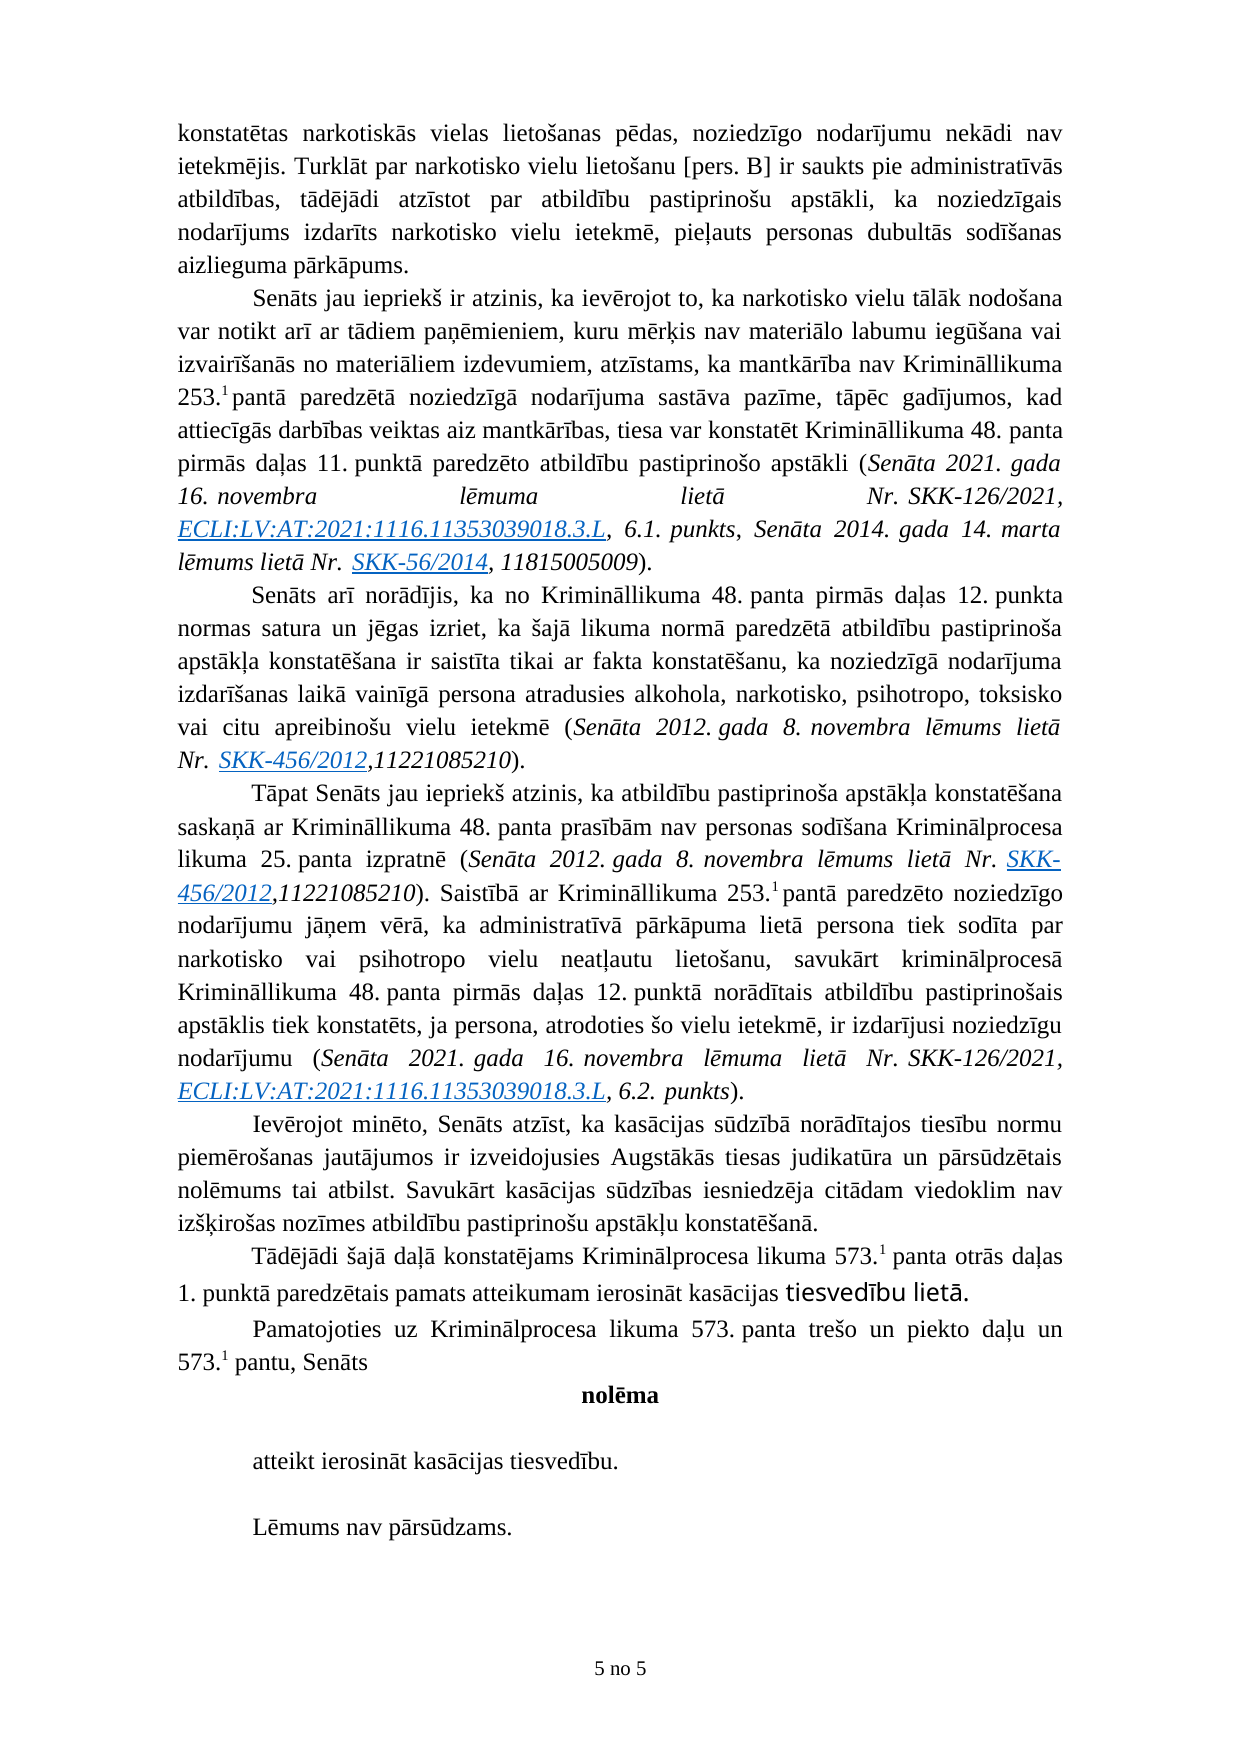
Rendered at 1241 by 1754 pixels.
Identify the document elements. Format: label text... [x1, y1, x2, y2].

text Ievērojot minēto, Senāts atzīst, ka kasācijas sūdzībā norādītajos tiesību normu piemērošanas jautājumos ir izveidojusies Augstākās tiesas judikatūra un pārsūdzētais nolēmums tai atbilst. Savukārt kasācijas sūdzības iesniedzēja citādam viedoklim nav izšķirošas nozīmes atbildību pastiprinošu apstākļu konstatēšanā. [177, 1109, 1063, 1237]
text Pamatojoties uz Kriminālprocesa likuma 573. panta trešo un piekto daļu un 573.1 pantu, Senāts [177, 1314, 1063, 1376]
text Lēmums nav pārsūdzams. [177, 1512, 1063, 1541]
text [177, 118, 1063, 279]
text atteikt ierosināt kasācijas tiesvedību. [177, 1446, 1063, 1475]
text Senāts arī norādījis, ka no Krimināllikuma 48. panta pirmās daļas 12. punkta normas satura un jēgas izriet, ka šajā likuma normā paredzētā atbildību pastiprinoša apstākļa konstatēšana ir saistīta tikai ar fakta konstatēšanu, ka noziedzīgā nodarījuma izdarīšanas laikā vainīgā persona atradusies alkohola, narkotisko, psihotropo, toksisko vai citu apreibinošu vielu ietekmē (Senāta 2012. gada 8. novembra lēmums lietā Nr. SKK-456/2012,11221085210). [177, 580, 1063, 774]
text nolēma [177, 1380, 1063, 1409]
text Tādējādi šajā daļā konstatējams Kriminālprocesa likuma 573.1 panta otrās daļas 1. punktā paredzētais pamats atteikumam ierosināt kasācijas tiesvedību lietā. [177, 1241, 1063, 1309]
text Senāts jau iepriekš ir atzinis, ka ievērojot to, ka narkotisko vielu tālāk nodošana var notikt arī ar tādiem paņēmieniem, kuru mērķis nav materiālo labumu iegūšana vai izvairīšanās no materiāliem izdevumiem, atzīstams, ka mantkārība nav Krimināllikuma 253.1 pantā paredzētā noziedzīgā nodarījuma sastāva pazīme, tāpēc gadījumos, kad attiecīgās darbības veiktas aiz mantkārības, tiesa var konstatēt Krimināllikuma 48. panta pirmās daļas 11. punktā paredzēto atbildību pastiprinošo apstākli (Senāta 2021. gada 16. novembra lēmuma lietā Nr. SKK-126/2021, ECLI:LV:AT:2021:1116.11353039018.3.L, 6.1. punkts, Senāta 2014. gada 14. marta lēmums lietā Nr. SKK-56/2014, 11815005009). [177, 283, 1063, 576]
text Tāpat Senāts jau iepriekš atzinis, ka atbildību pastiprinoša apstākļa konstatēšana saskaņā ar Krimināllikuma 48. panta prasībām nav personas sodīšana Kriminālprocesa likuma 25. panta izpratnē (Senāta 2012. gada 8. novembra lēmums lietā Nr. SKK-456/2012,11221085210). Saistībā ar Krimināllikuma 253.1 pantā paredzēto noziedzīgo nodarījumu jāņem vērā, ka administratīvā pārkāpuma lietā persona tiek sodīta par narkotisko vai psihotropo vielu neatļautu lietošanu, savukārt kriminālprocesā Krimināllikuma 48. panta pirmās daļas 12. punktā norādītais atbildību pastiprinošais apstāklis tiek konstatēts, ja persona, atrodoties šo vielu ietekmē, ir izdarījusi noziedzīgu nodarījumu (Senāta 2021. gada 16. novembra lēmuma lietā Nr. SKK-126/2021, ECLI:LV:AT:2021:1116.11353039018.3.L, 6.2. punkts). [177, 778, 1063, 1104]
